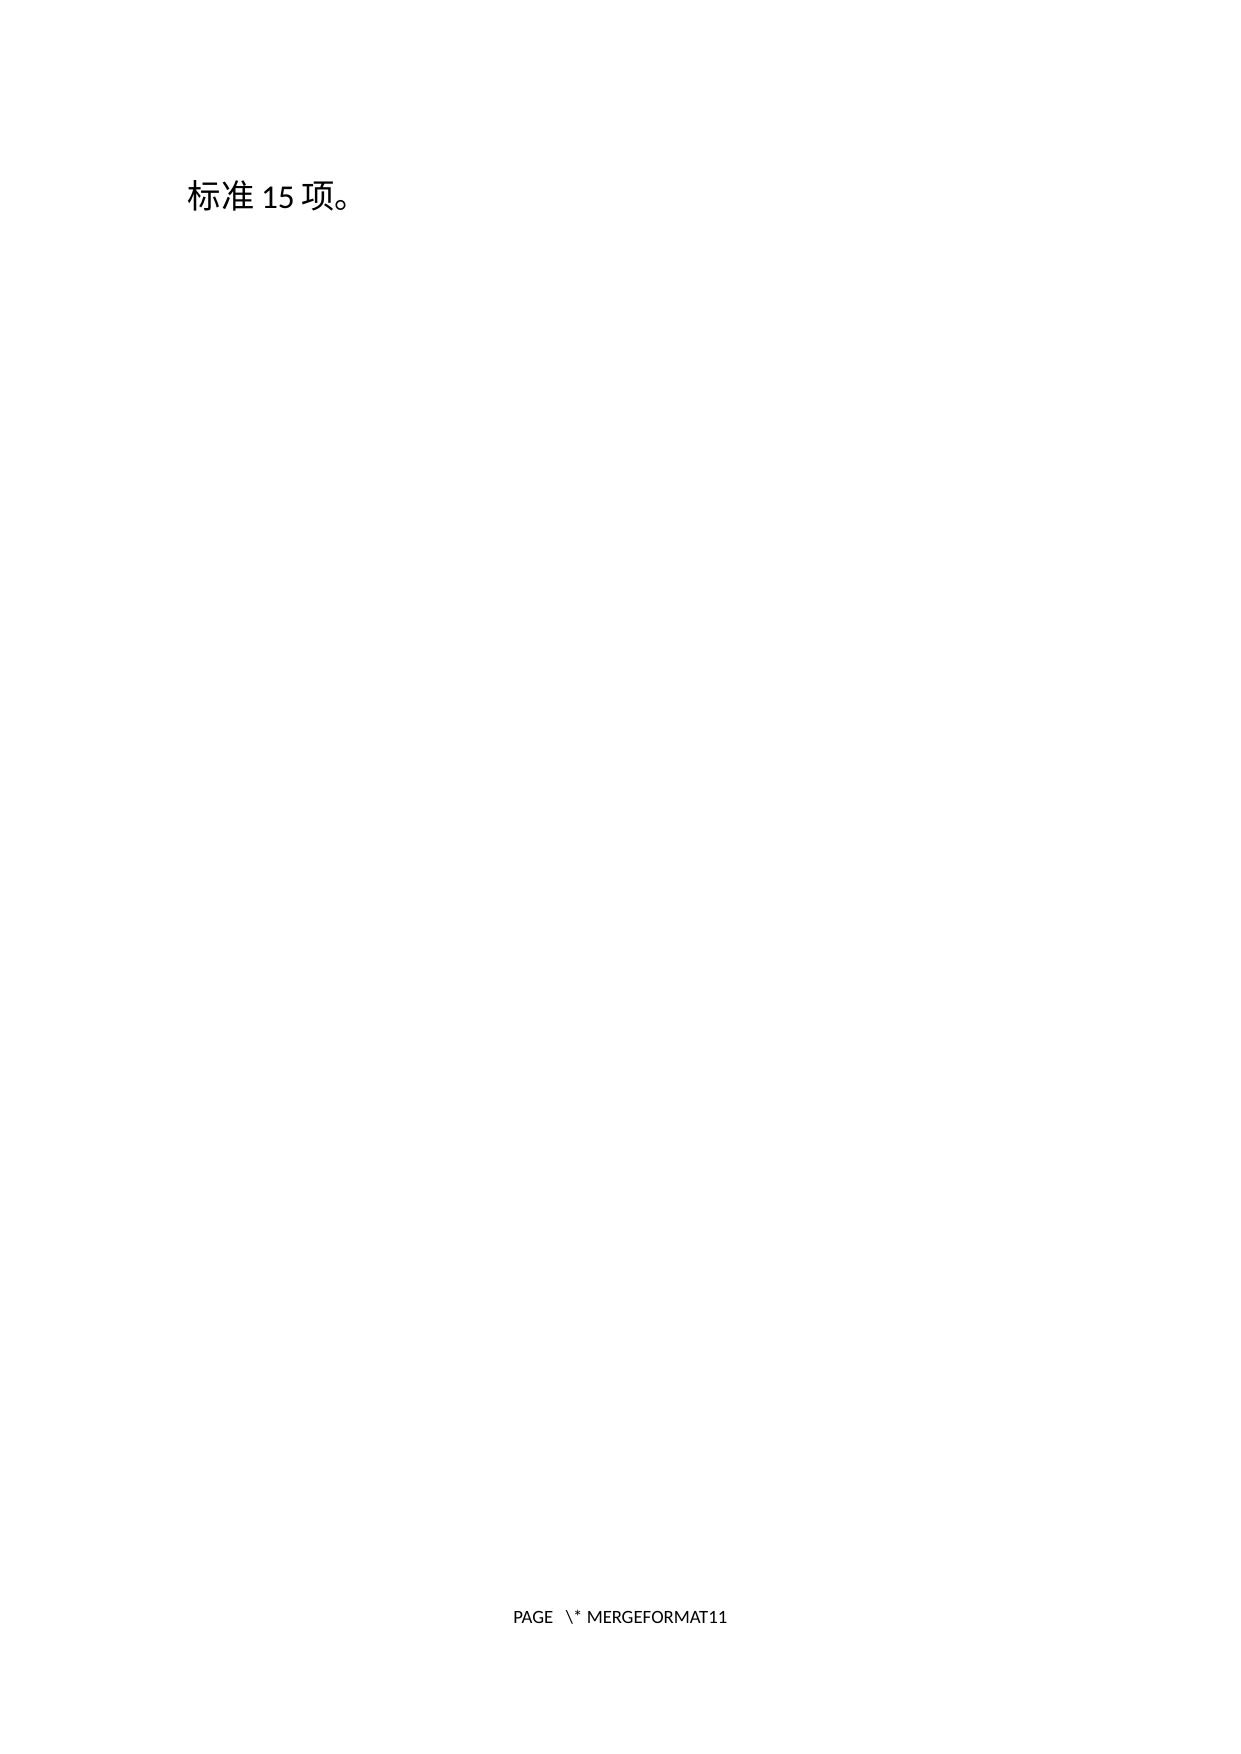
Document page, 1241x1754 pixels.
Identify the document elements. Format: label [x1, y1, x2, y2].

text [187, 162, 1053, 220]
